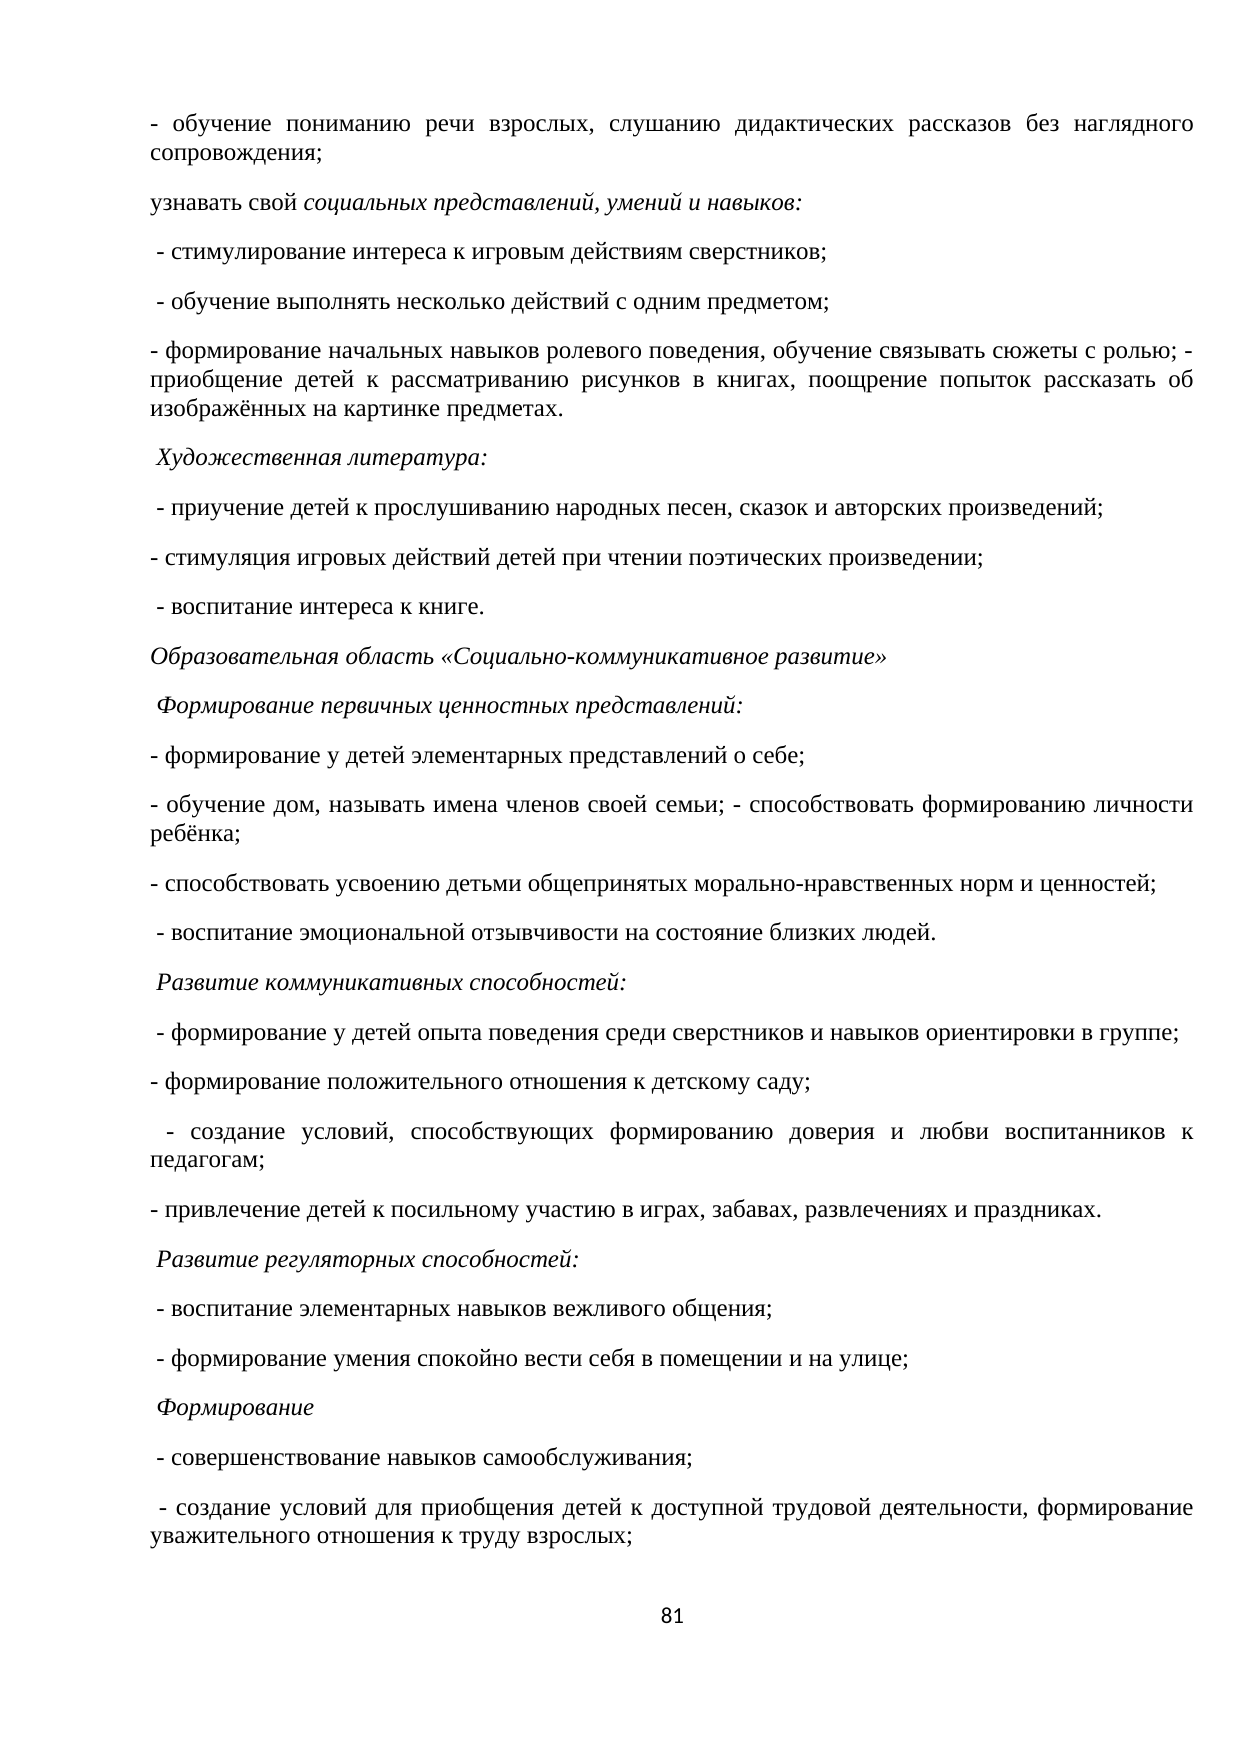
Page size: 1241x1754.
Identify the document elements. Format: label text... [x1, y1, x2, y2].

text - привлечение детей к посильному участию в играх, забавах, развлечениях и праздниках. [150, 1194, 1194, 1223]
text Художественная литература: [150, 442, 1194, 471]
text узнавать свой социальных представлений, умений и навыков: [150, 187, 1194, 215]
text - обучение пониманию речи взрослых, слушанию дидактических рассказов без наглядного сопровождения; [150, 108, 1194, 166]
text Формирование [150, 1392, 1194, 1421]
text - воспитание эмоциональной отзывчивости на состояние близких людей. [150, 917, 1194, 946]
text - способствовать усвоению детьми общепринятых морально-нравственных норм и ценностей; [150, 868, 1194, 897]
text - совершенствование навыков самообслуживания; [150, 1442, 1194, 1471]
text - создание условий, способствующих формированию доверия и любви воспитанников к педагогам; [150, 1116, 1194, 1173]
text - обучение дом, называть имена членов своей семьи; - способствовать формированию личности ребёнка; [150, 789, 1194, 847]
text - приучение детей к прослушиванию народных песен, сказок и авторских произведений; [150, 492, 1194, 521]
text - воспитание интереса к книге. [150, 591, 1194, 620]
text Развитие регуляторных способностей: [150, 1244, 1194, 1272]
text - обучение выполнять несколько действий с одним предметом; [150, 286, 1194, 314]
text - создание условий для приобщения детей к доступной трудовой деятельности, формирование уважительного отношения к труду взрослых; [150, 1492, 1194, 1549]
text Образовательная область «Социально-коммуникативное развитие» [150, 641, 1194, 669]
text - стимуляция игровых действий детей при чтении поэтических произведении; [150, 542, 1194, 570]
text - воспитание элементарных навыков вежливого общения; [150, 1293, 1194, 1322]
text - формирование у детей опыта поведения среди сверстников и навыков ориентировки в группе; [150, 1017, 1194, 1045]
text - стимулирование интереса к игровым действиям сверстников; [150, 236, 1194, 265]
text Формирование первичных ценностных представлений: [150, 690, 1194, 719]
text - формирование начальных навыков ролевого поведения, обучение связывать сюжеты с ролью; - приобщение детей к рассматриванию рисунков в книгах, поощрение попыток рассказать об изображённых на картинке предметах. [150, 335, 1194, 422]
text - формирование у детей элементарных представлений о себе; [150, 740, 1194, 769]
text - формирование умения спокойно вести себя в помещении и на улице; [150, 1343, 1194, 1372]
text Развитие коммуникативных способностей: [150, 967, 1194, 996]
text - формирование положительного отношения к детскому саду; [150, 1066, 1194, 1095]
